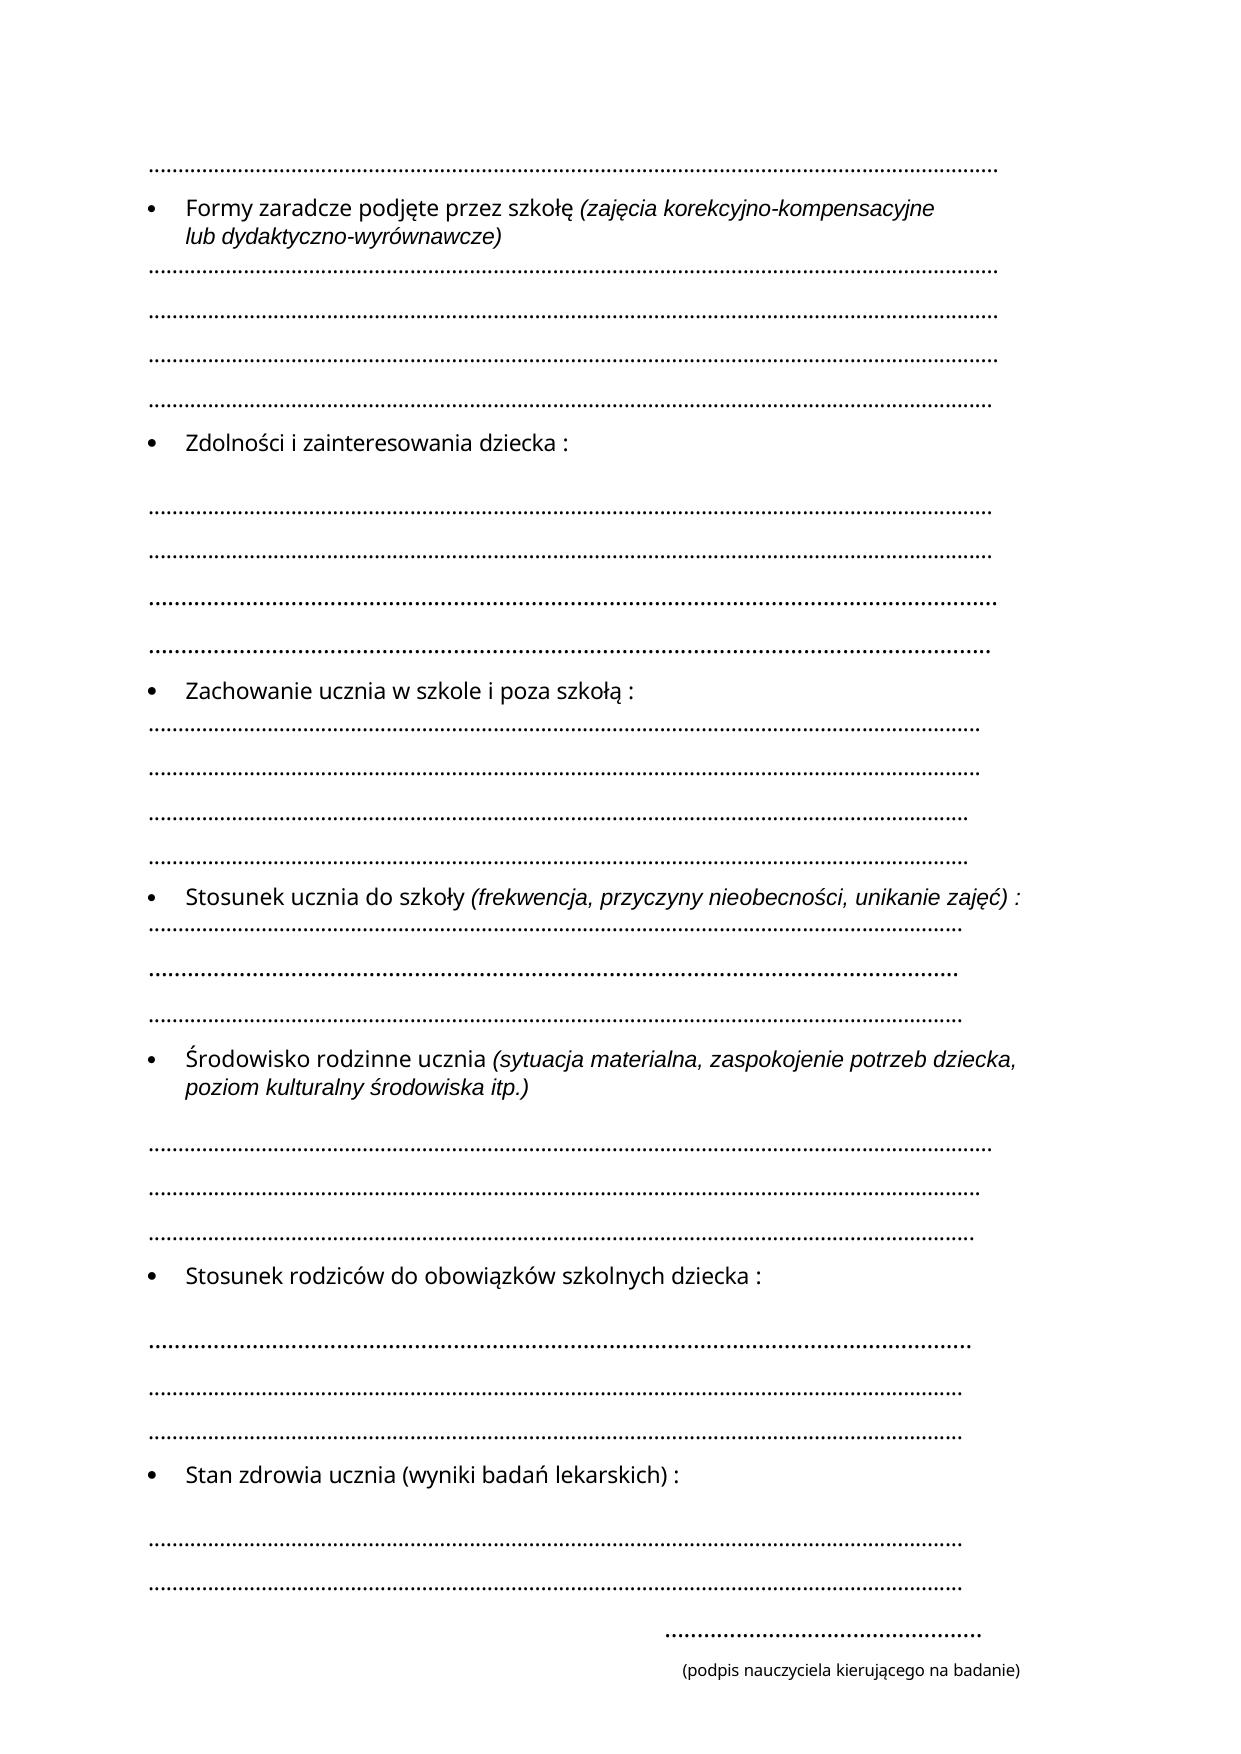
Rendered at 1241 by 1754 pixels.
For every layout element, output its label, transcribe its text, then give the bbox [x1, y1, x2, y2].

text ............................................................................................................................................ [148, 1171, 1094, 1202]
text .............................................................................................................................................. [148, 1127, 1094, 1158]
text .............................................................................................................................................. [148, 490, 1094, 521]
text ......................................................................................................................................... [148, 910, 1094, 937]
list Zdolności i zainteresowania dziecka : [148, 427, 1094, 458]
list Stosunek ucznia do szkoły (frekwencja, przyczyny nieobecności, unikanie zajęć) : [148, 884, 1094, 910]
text (podpis nauczyciela kierującego na badanie) [682, 1659, 1094, 1682]
text .......................................................................................................................................... [148, 795, 1094, 827]
text .................................................................................................................................. [148, 627, 1094, 661]
text ............................................................................................................................................ [148, 707, 1094, 738]
text .......................................................................................................................................... [148, 840, 1094, 871]
text ........................................................................................................................................... [148, 1215, 1094, 1247]
text ................................................................................................................................... [148, 578, 1094, 612]
text ............................................................................................................................................... [148, 249, 1094, 281]
text ......................................................................................................................................... [148, 1371, 1094, 1402]
text ............................................................................................................................................... [148, 294, 1094, 325]
list Stosunek rodziców do obowiązków szkolnych dziecka : [148, 1260, 1094, 1291]
text ............................................................................................................................................... [148, 338, 1094, 369]
text ............................................................................................................................. [148, 950, 1094, 984]
text .............................................................................................................................................. [148, 534, 1094, 565]
text ............................................................................................................................................ [148, 751, 1094, 782]
text ......................................................................................................................................... [148, 1566, 1094, 1597]
list Zachowanie ucznia w szkole i poza szkołą : [148, 675, 1094, 706]
text .............................................................................................................................................. [148, 383, 1094, 414]
text ................................................. [664, 1611, 1094, 1645]
text ............................................................................................................................................... [148, 148, 1094, 179]
list Środowisko rodzinne ucznia (sytuacja materialna, zaspokojenie potrzeb dziecka, poziom kulturalny środowiska itp.) [148, 1043, 1083, 1100]
list Formy zaradcze podjęte przez szkołę (zajęcia korekcyjno-kompensacyjne lub dydaktyczno-wyrównawcze) [148, 192, 971, 249]
text ......................................................................................................................................... [148, 1415, 1094, 1446]
list Stan zdrowia ucznia (wyniki badań lekarskich) : [148, 1459, 1094, 1490]
text ............................................................................................................................... [148, 1322, 1094, 1356]
text ......................................................................................................................................... [148, 998, 1094, 1029]
text ......................................................................................................................................... [148, 1522, 1094, 1553]
